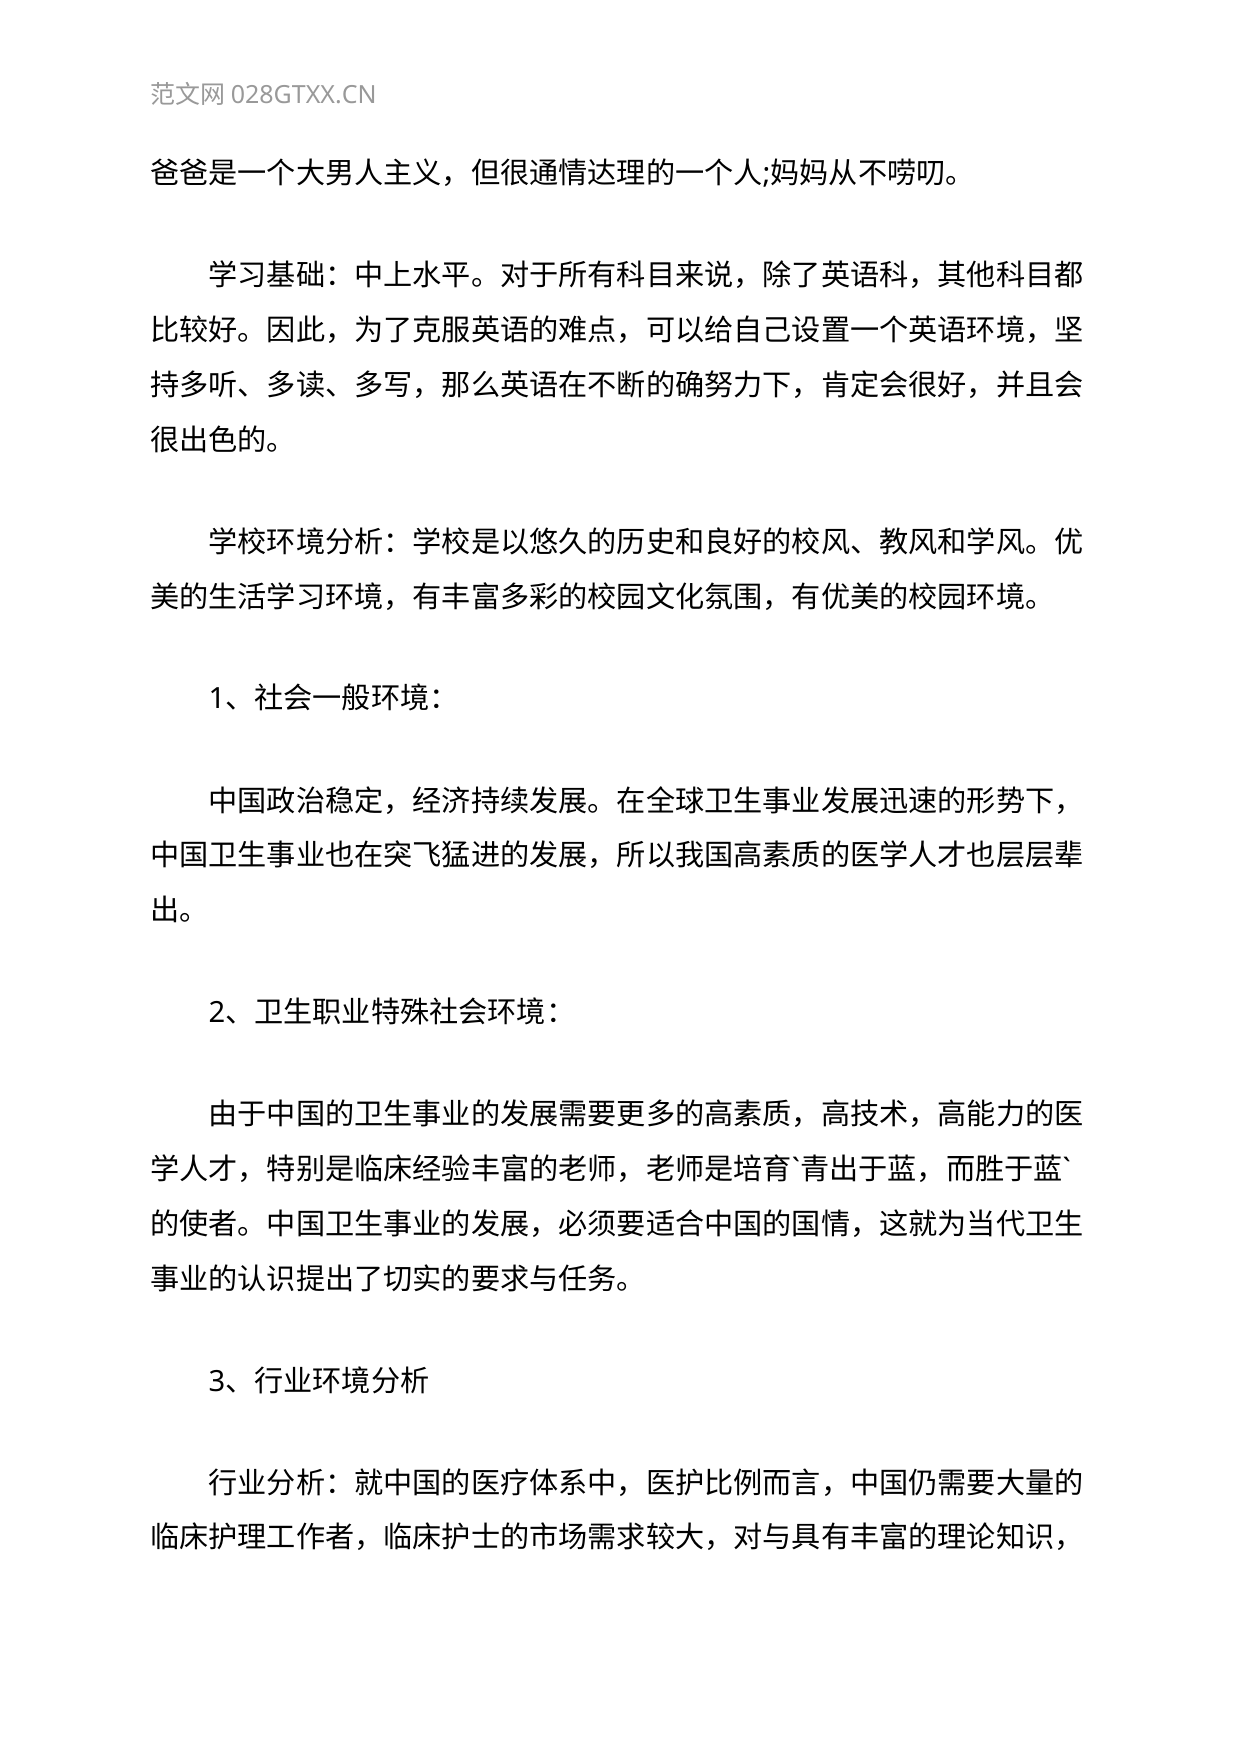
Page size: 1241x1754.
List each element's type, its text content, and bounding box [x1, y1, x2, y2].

text 中国政治稳定，经济持续发展。在全球卫生事业发展迅速的形势下，中国卫生事业也在突飞猛进的发展，所以我国高素质的医学人才也层层辈出。 [150, 777, 1090, 929]
text 3、行业环境分析 [150, 1357, 1090, 1399]
text 由于中国的卫生事业的发展需要更多的高素质，高技术，高能力的医学人才，特别是临床经验丰富的老师，老师是培育`青出于蓝，而胜于蓝`的使者。中国卫生事业的发展，必须要适合中国的国情，这就为当代卫生事业的认识提出了切实的要求与任务。 [150, 1091, 1090, 1298]
text 1、社会一般环境： [150, 675, 1090, 717]
text 学习基础：中上水平。对于所有科目来说，除了英语科，其他科目都比较好。因此，为了克服英语的难点，可以给自己设置一个英语环境，坚持多听、多读、多写，那么英语在不断的确努力下，肯定会很好，并且会很出色的。 [150, 252, 1090, 459]
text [150, 150, 1090, 192]
text 2、卫生职业特殊社会环境： [150, 989, 1090, 1031]
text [150, 1459, 1090, 1556]
text 学校环境分析：学校是以悠久的历史和良好的校风、教风和学风。优美的生活学习环境，有丰富多彩的校园文化氛围，有优美的校园环境。 [150, 518, 1090, 616]
